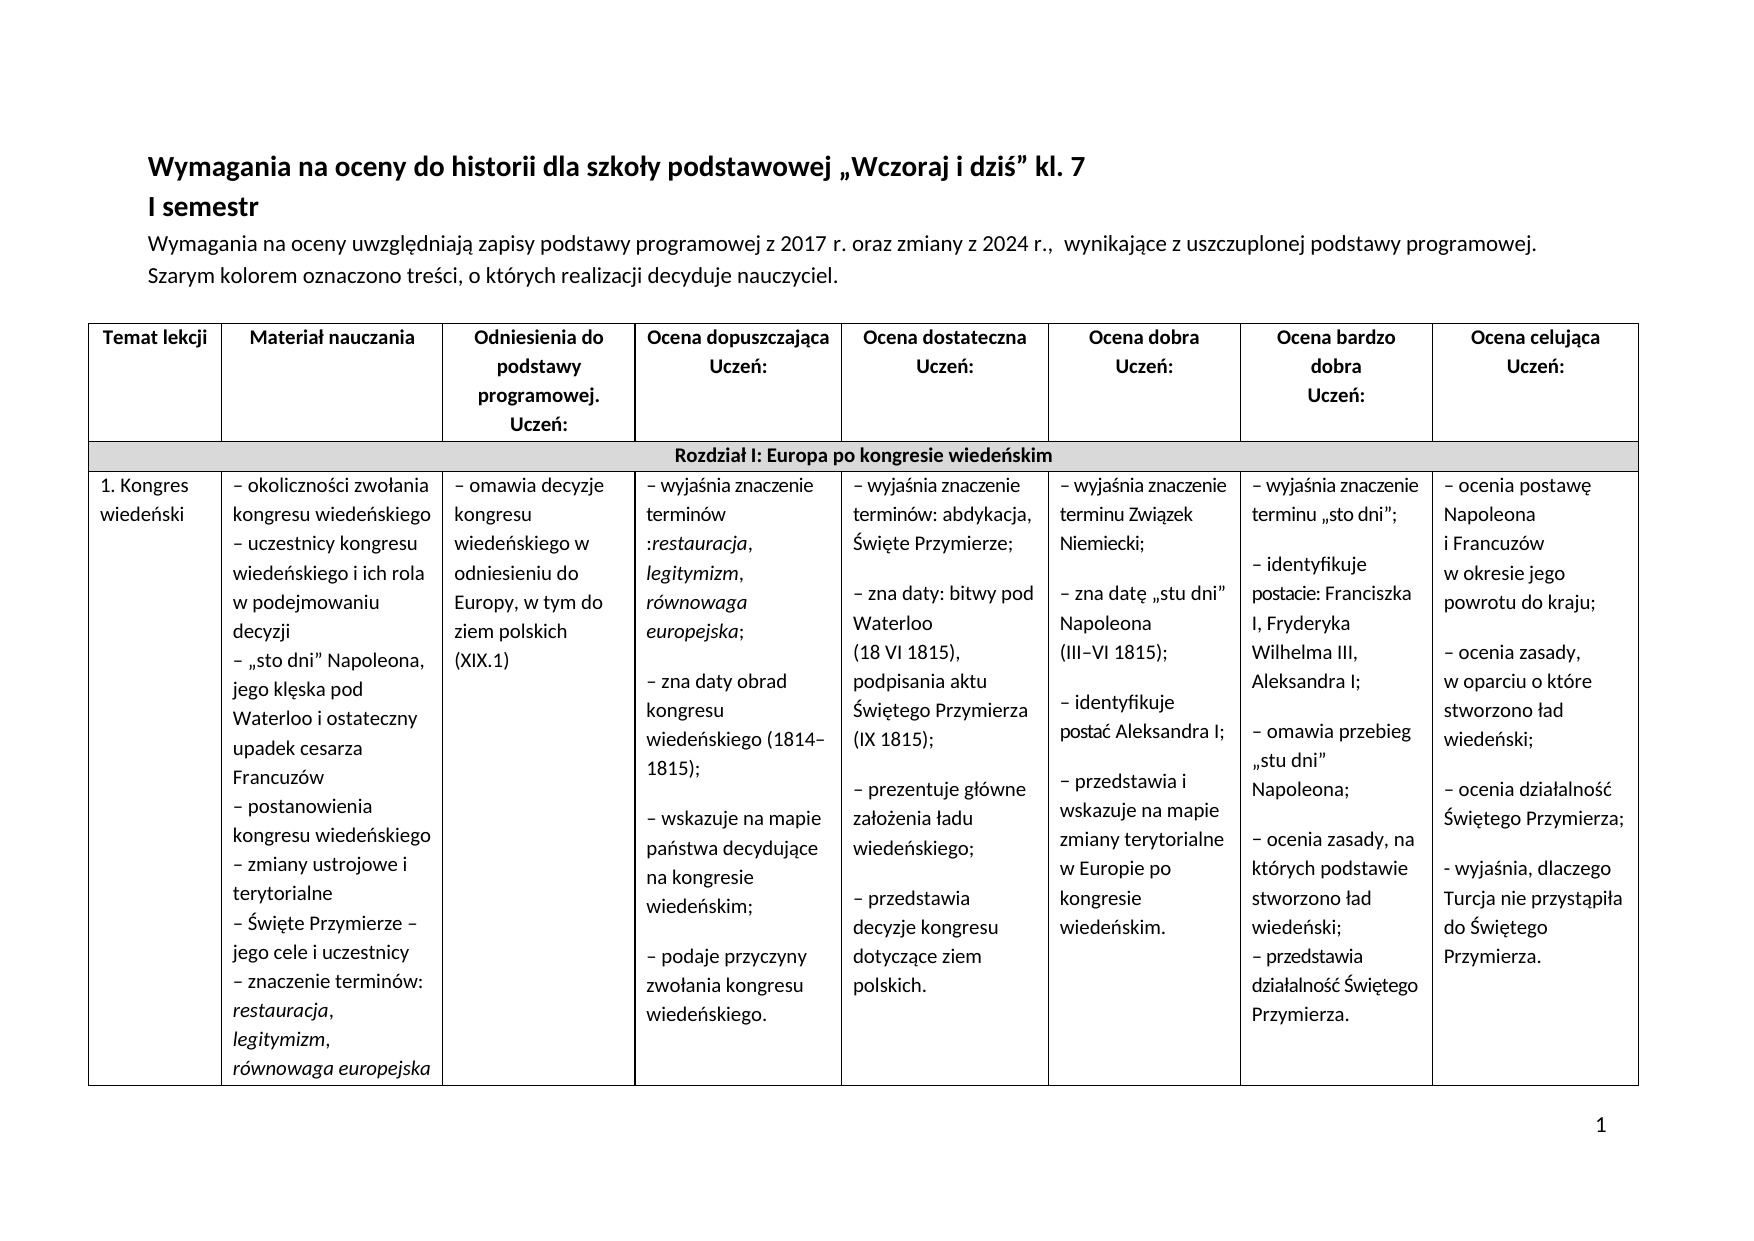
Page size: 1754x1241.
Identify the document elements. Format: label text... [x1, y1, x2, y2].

table_cell Rozdział I: Europa po kongresie wiedeńskim [89, 442, 1638, 471]
table_header Ocena dobra Uczeń: [1049, 324, 1240, 441]
text I semestr [148, 188, 1606, 224]
table_header Ocena celująca Uczeń: [1433, 324, 1638, 441]
table_cell – ocenia postawę Napoleona i Francuzów w okresie jego powrotu do kraju; – ocenia zasady, w oparciu o które stworzono ład wiedeński; – ocenia działalność Świętego Przymierza; - wyjaśnia, dlaczego Turcja nie przystąpiła do Świętego Przymierza. [1433, 472, 1638, 1085]
table_cell – wyjaśnia znaczenie terminu „sto dni”; – identyfikuje postacie: Franciszka I, Fryderyka Wilhelma III, Aleksandra I; – omawia przebieg „stu dni” Napoleona; − ocenia zasady, na których podstawie stworzono ład wiedeński; – przedstawia działalność Świętego Przymierza. [1241, 472, 1432, 1085]
table_header Materiał nauczania [222, 324, 442, 441]
table_header Ocena dopuszczająca Uczeń: [636, 324, 841, 441]
table_header Temat lekcji [89, 324, 221, 441]
table_header Odniesienia do podstawy programowej. Uczeń: [443, 324, 634, 441]
text Wymagania na oceny do historii dla szkoły podstawowej „Wczoraj i dziś” kl. 7 [148, 148, 1606, 183]
text Wymagania na oceny uwzględniają zapisy podstawy programowej z 2017 r. oraz zmiany z 2024 r., wynikające z uszczuplonej podstawy programowej. Szarym kolorem oznaczono treści, o których realizacji decyduje nauczyciel. [148, 229, 1606, 290]
table_header Ocena bardzo dobra Uczeń: [1241, 324, 1432, 441]
table_cell – omawia decyzje kongresu wiedeńskiego w odniesieniu do Europy, w tym do ziem polskich (XIX.1) [443, 472, 634, 1085]
table_cell – wyjaśnia znaczenie terminów: abdykacja, Święte Przymierze; – zna daty: bitwy pod Waterloo (18 VI 1815), podpisania aktu Świętego Przymierza (IX 1815); – prezentuje główne założenia ładu wiedeńskiego; – przedstawia decyzje kongresu dotyczące ziem polskich. [842, 472, 1048, 1085]
table_cell – wyjaśnia znaczenie terminu Związek Niemiecki; – zna datę „stu dni” Napoleona (III–VI 1815); – identyfikuje postać Aleksandra I; − przedstawia i wskazuje na mapie zmiany terytorialne w Europie po kongresie wiedeńskim. [1049, 472, 1240, 1085]
table_cell 1. Kongres wiedeński [89, 472, 221, 1085]
table_cell – okoliczności zwołania kongresu wiedeńskiego – uczestnicy kongresu wiedeńskiego i ich rola w podejmowaniu decyzji – „sto dni” Napoleona, jego klęska pod Waterloo i ostateczny upadek cesarza Francuzów – postanowienia kongresu wiedeńskiego – zmiany ustrojowe i terytorialne – Święte Przymierze – jego cele i uczestnicy – znaczenie terminów: restauracja, legitymizm, równowaga europejska [222, 472, 442, 1085]
table_cell – wyjaśnia znaczenie terminów:restauracja, legitymizm, równowaga europejska; – zna daty obrad kongresu wiedeńskiego (1814–1815); – wskazuje na mapie państwa decydujące na kongresie wiedeńskim; – podaje przyczyny zwołania kongresu wiedeńskiego. [636, 472, 841, 1085]
table_header Ocena dostateczna Uczeń: [842, 324, 1048, 441]
